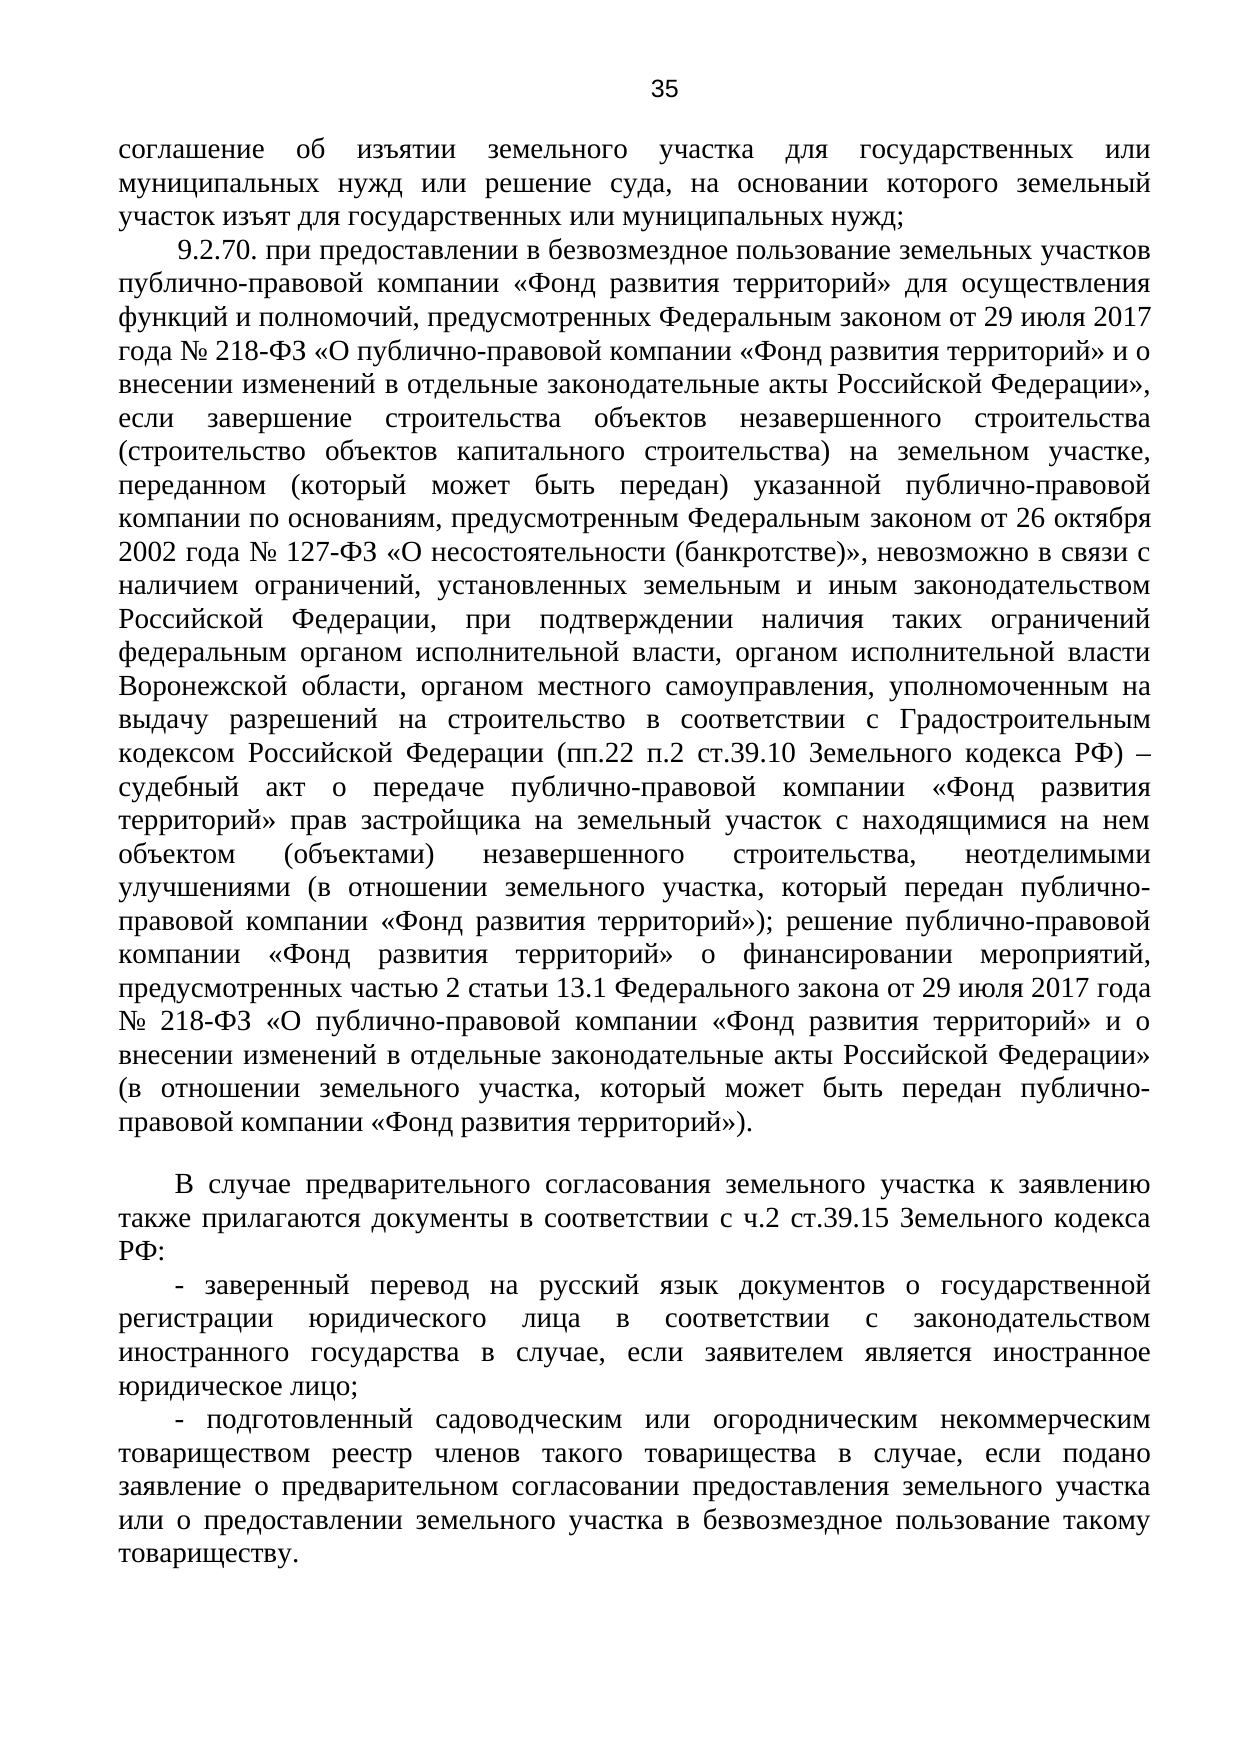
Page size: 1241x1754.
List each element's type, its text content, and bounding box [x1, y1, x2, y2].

text - заверенный перевод на русский язык документов о государственной регистрации юридического лица в соответствии с законодательством иностранного государства в случае, если заявителем является иностранное юридическое лицо; [118, 1267, 1152, 1401]
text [118, 131, 1152, 232]
text - подготовленный садоводческим или огородническим некоммерческим товариществом реестр членов такого товарищества в случае, если подано заявление о предварительном согласовании предоставления земельного участка или о предоставлении земельного участка в безвозмездное пользование такому товариществу. [118, 1401, 1152, 1569]
text В случае предварительного согласования земельного участка к заявлению также прилагаются документы в соответствии с ч.2 ст.39.15 Земельного кодекса РФ: [118, 1166, 1152, 1267]
text 9.2.70. при предоставлении в безвозмездное пользование земельных участков публично-правовой компании «Фонд развития территорий» для осуществления функций и полномочий, предусмотренных Федеральным законом от 29 июля 2017 года № 218-ФЗ «О публично-правовой компании «Фонд развития территорий» и о внесении изменений в отдельные законодательные акты Российской Федерации», если завершение строительства объектов незавершенного строительства (строительство объектов капитального строительства) на земельном участке, переданном (который может быть передан) указанной публично-правовой компании по основаниям, предусмотренным Федеральным законом от 26 октября 2002 года № 127-ФЗ «О несостоятельности (банкротстве)», невозможно в связи с наличием ограничений, установленных земельным и иным законодательством Российской Федерации, при подтверждении наличия таких ограничений федеральным органом исполнительной власти, органом исполнительной власти Воронежской области, органом местного самоуправления, уполномоченным на выдачу разрешений на строительство в соответствии с Градостроительным кодексом Российской Федерации (пп.22 п.2 ст.39.10 Земельного кодекса РФ) – судебный акт о передаче публично-правовой компании «Фонд развития территорий» прав застройщика на земельный участок с находящимися на нем объектом (объектами) незавершенного строительства, неотделимыми улучшениями (в отношении земельного участка, который передан публично-правовой компании «Фонд развития территорий»); решение публично-правовой компании «Фонд развития территорий» о финансировании мероприятий, предусмотренных частью 2 статьи 13.1 Федерального закона от 29 июля 2017 года № 218-ФЗ «О публично-правовой компании «Фонд развития территорий» и о внесении изменений в отдельные законодательные акты Российской Федерации» (в отношении земельного участка, который может быть передан публично-правовой компании «Фонд развития территорий»). [118, 232, 1152, 1138]
